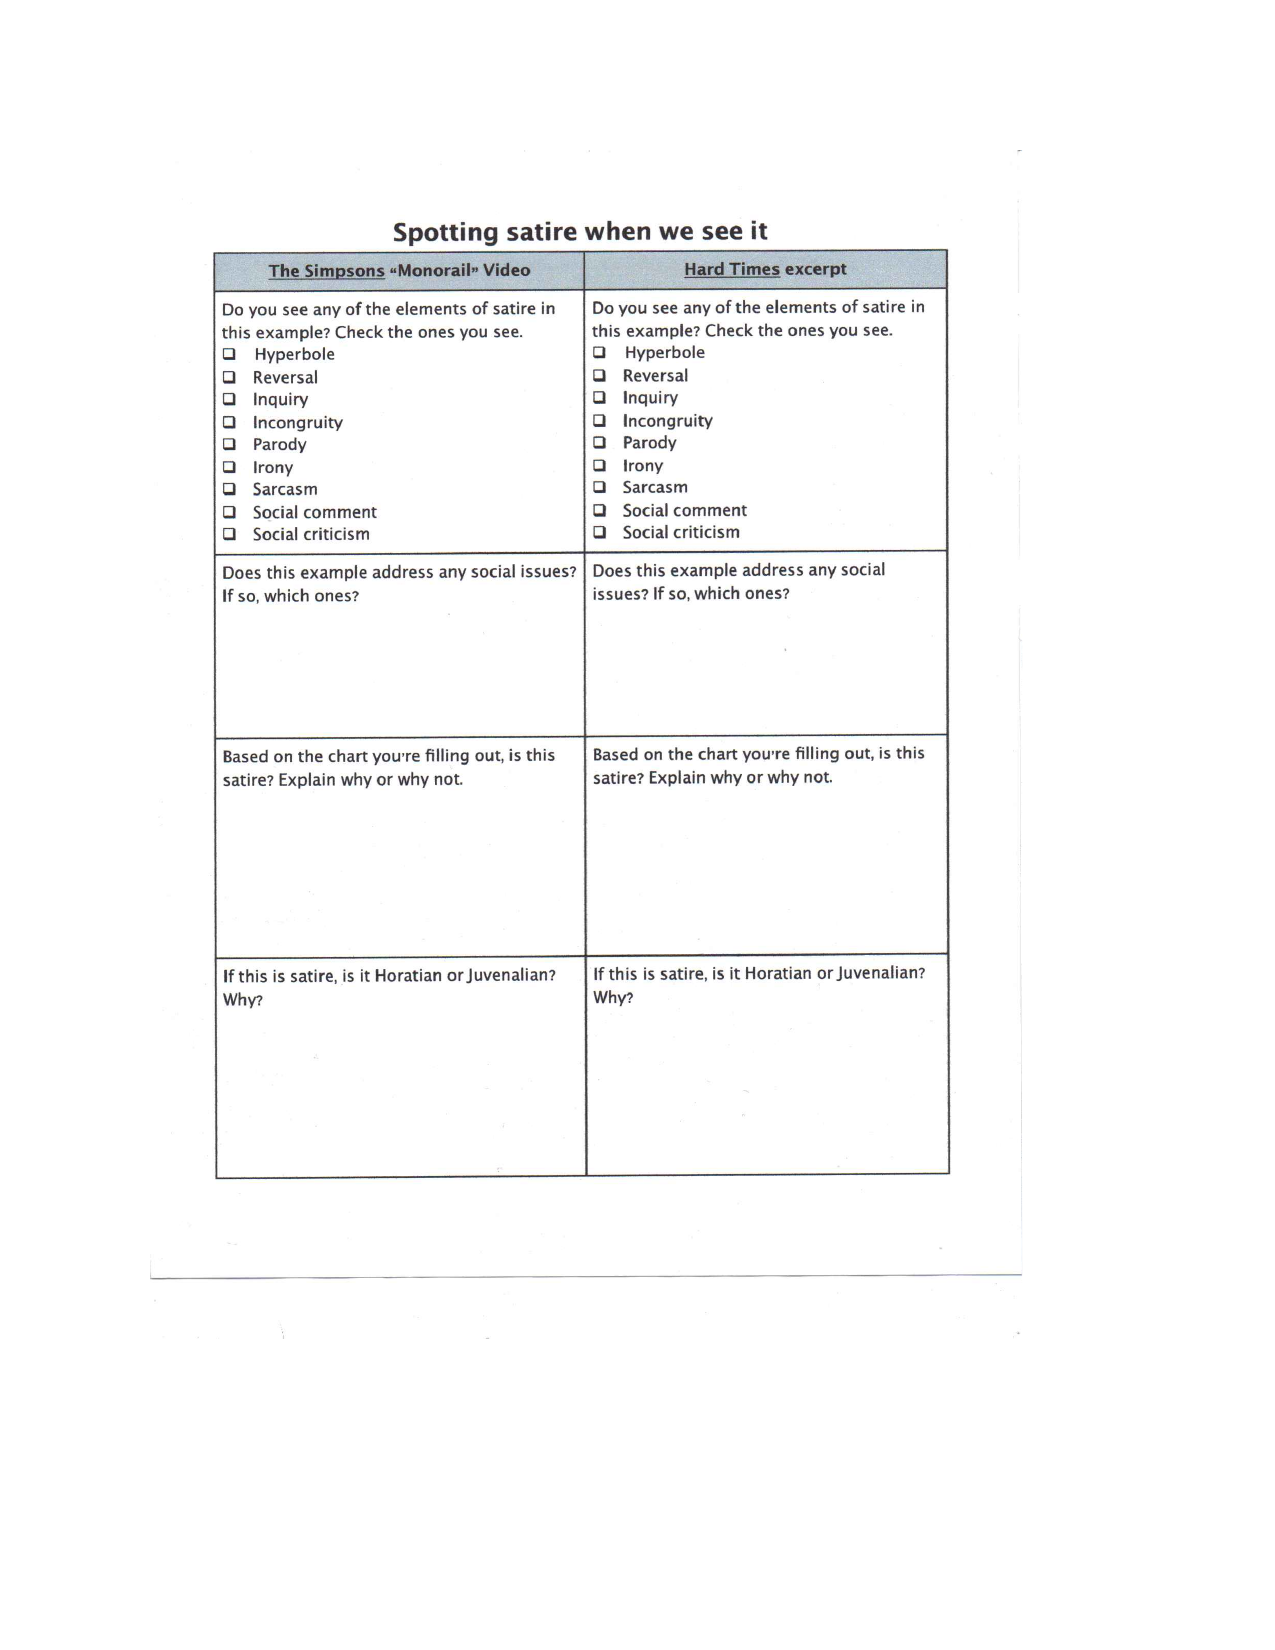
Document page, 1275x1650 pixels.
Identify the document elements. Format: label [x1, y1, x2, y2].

picture [150, 150, 1023, 1339]
